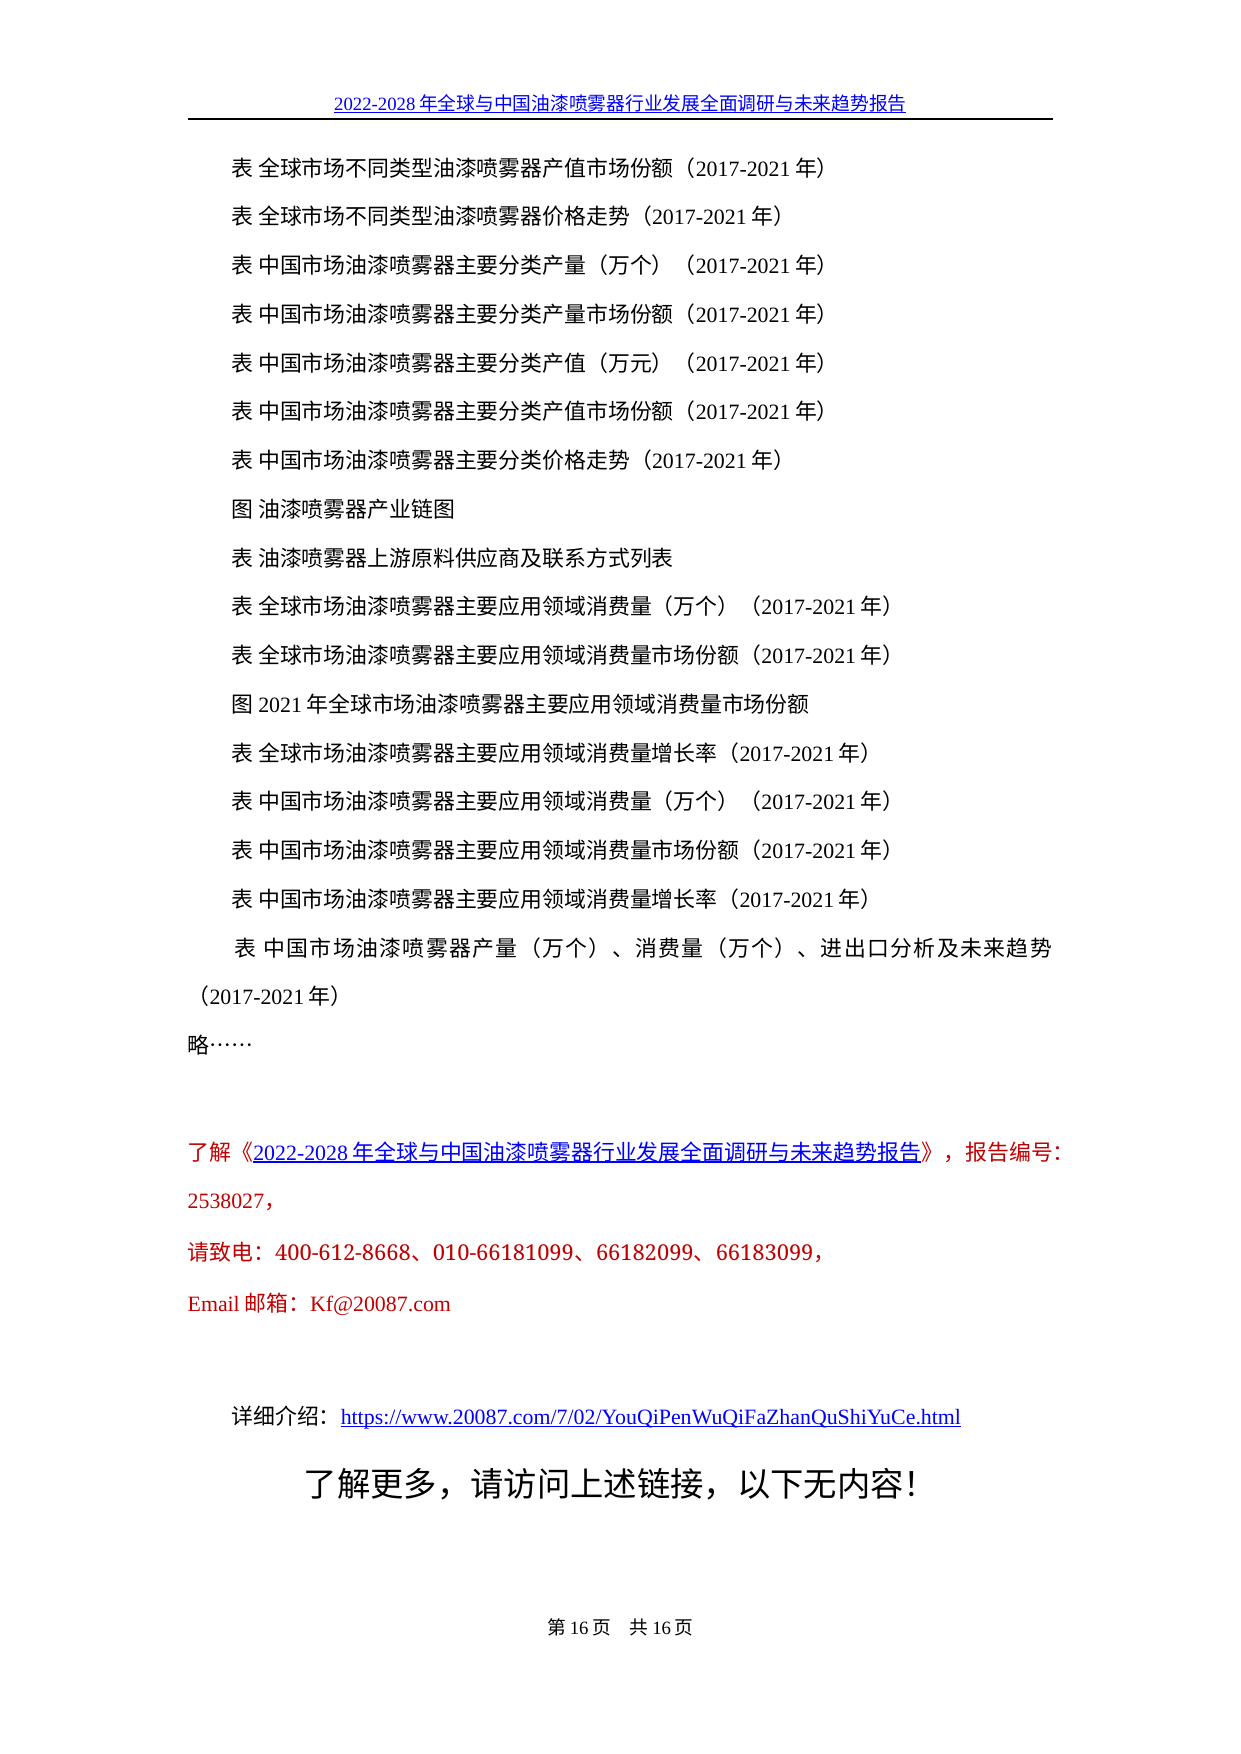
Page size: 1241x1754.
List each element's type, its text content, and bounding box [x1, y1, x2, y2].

text Email邮箱：Kf@20087.com [187, 1286, 1053, 1318]
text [187, 150, 1053, 1060]
text 了解《2022-2028年全球与中国油漆喷雾器行业发展全面调研与未来趋势报告》，报告编号：2538027， [187, 1134, 1053, 1215]
text 请致电：400-612-8668、010-66181099、66182099、66183099， [187, 1234, 1053, 1267]
text 详细介绍：https://www.20087.com/7/02/YouQiPenWuQiFaZhanQuShiYuCe.html [187, 1399, 1053, 1431]
title 了解更多，请访问上述链接，以下无内容！ [187, 1449, 1053, 1514]
